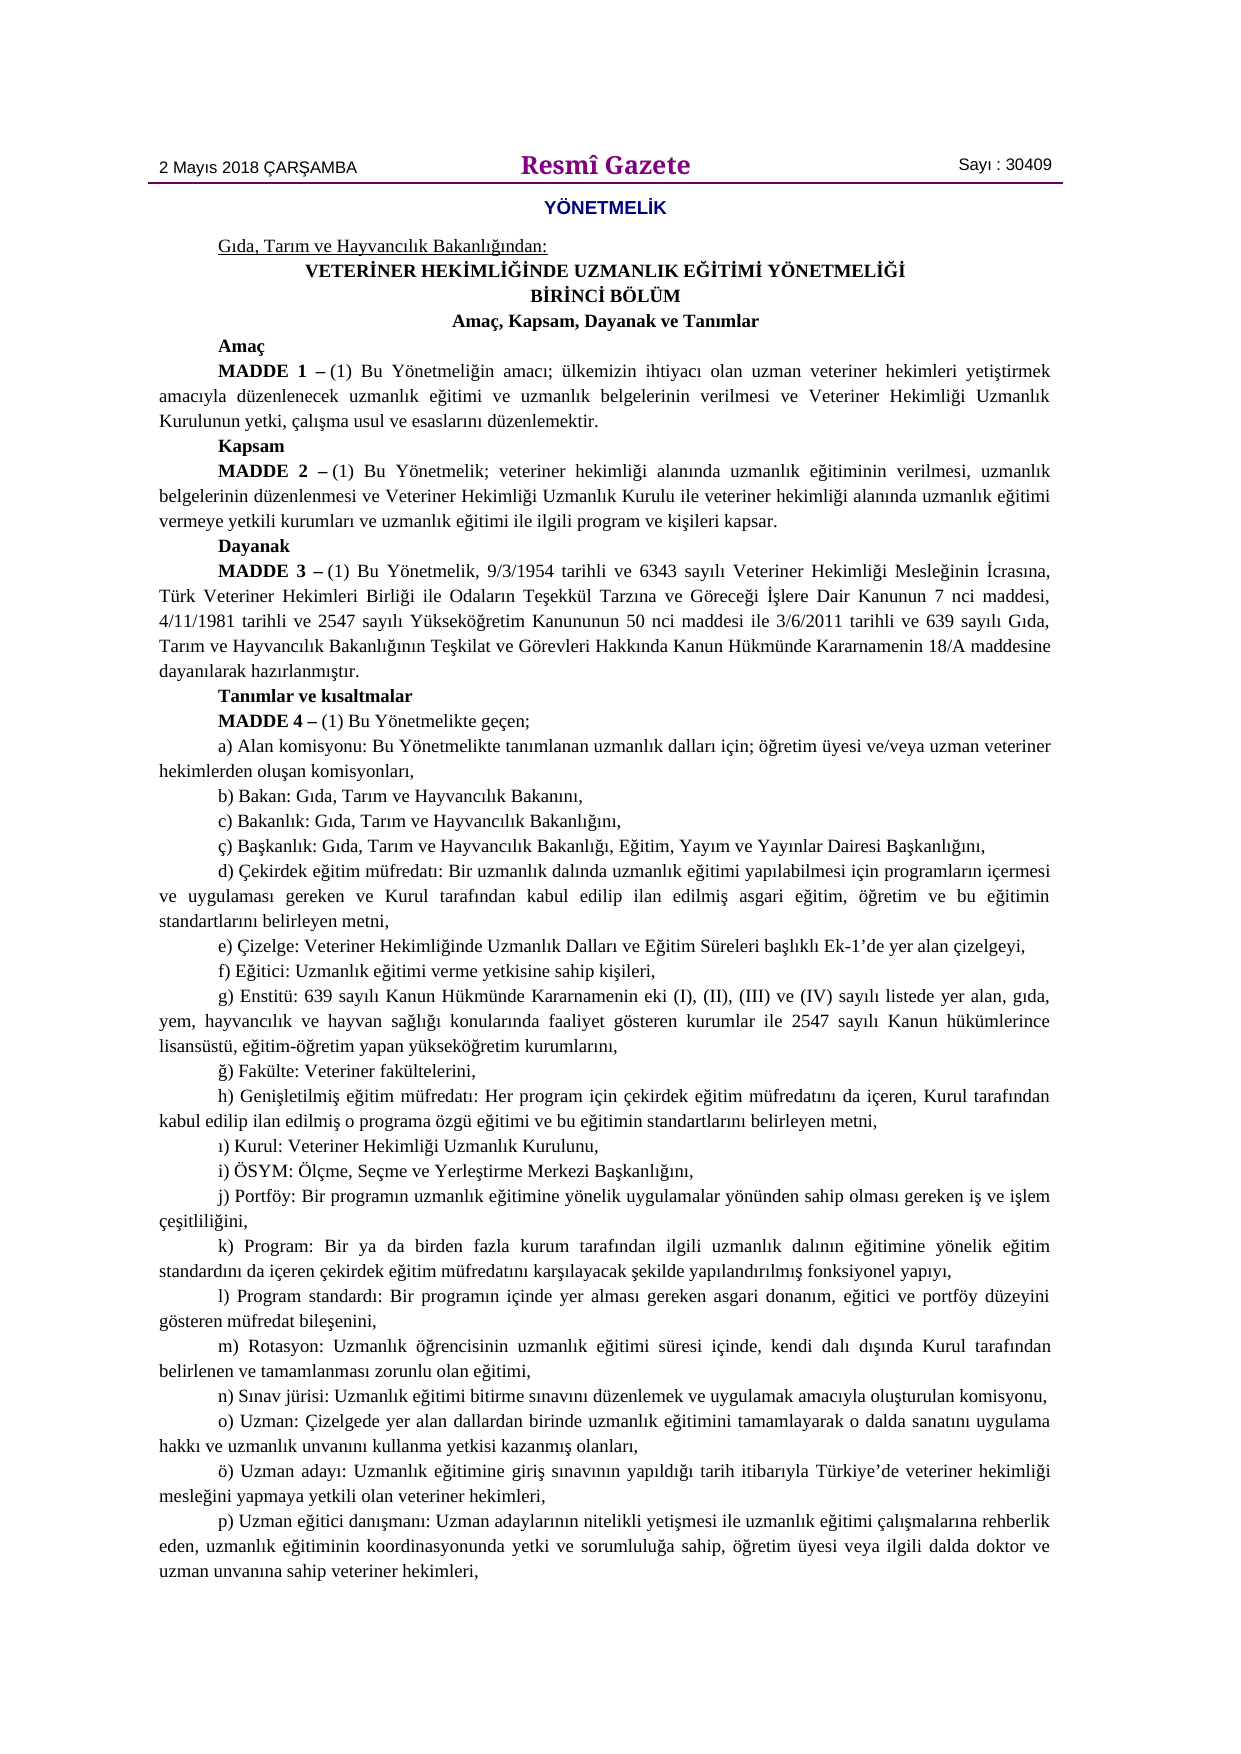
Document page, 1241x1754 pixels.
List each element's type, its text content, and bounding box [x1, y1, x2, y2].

table_header 2 Mayıs 2018 ÇARŞAMBA [148, 148, 453, 182]
table_header Resmî Gazete [453, 148, 758, 182]
table_header Sayı : 30409 [758, 148, 1063, 182]
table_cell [148, 232, 1063, 1582]
table_cell YÖNETMELİK [148, 184, 1063, 232]
